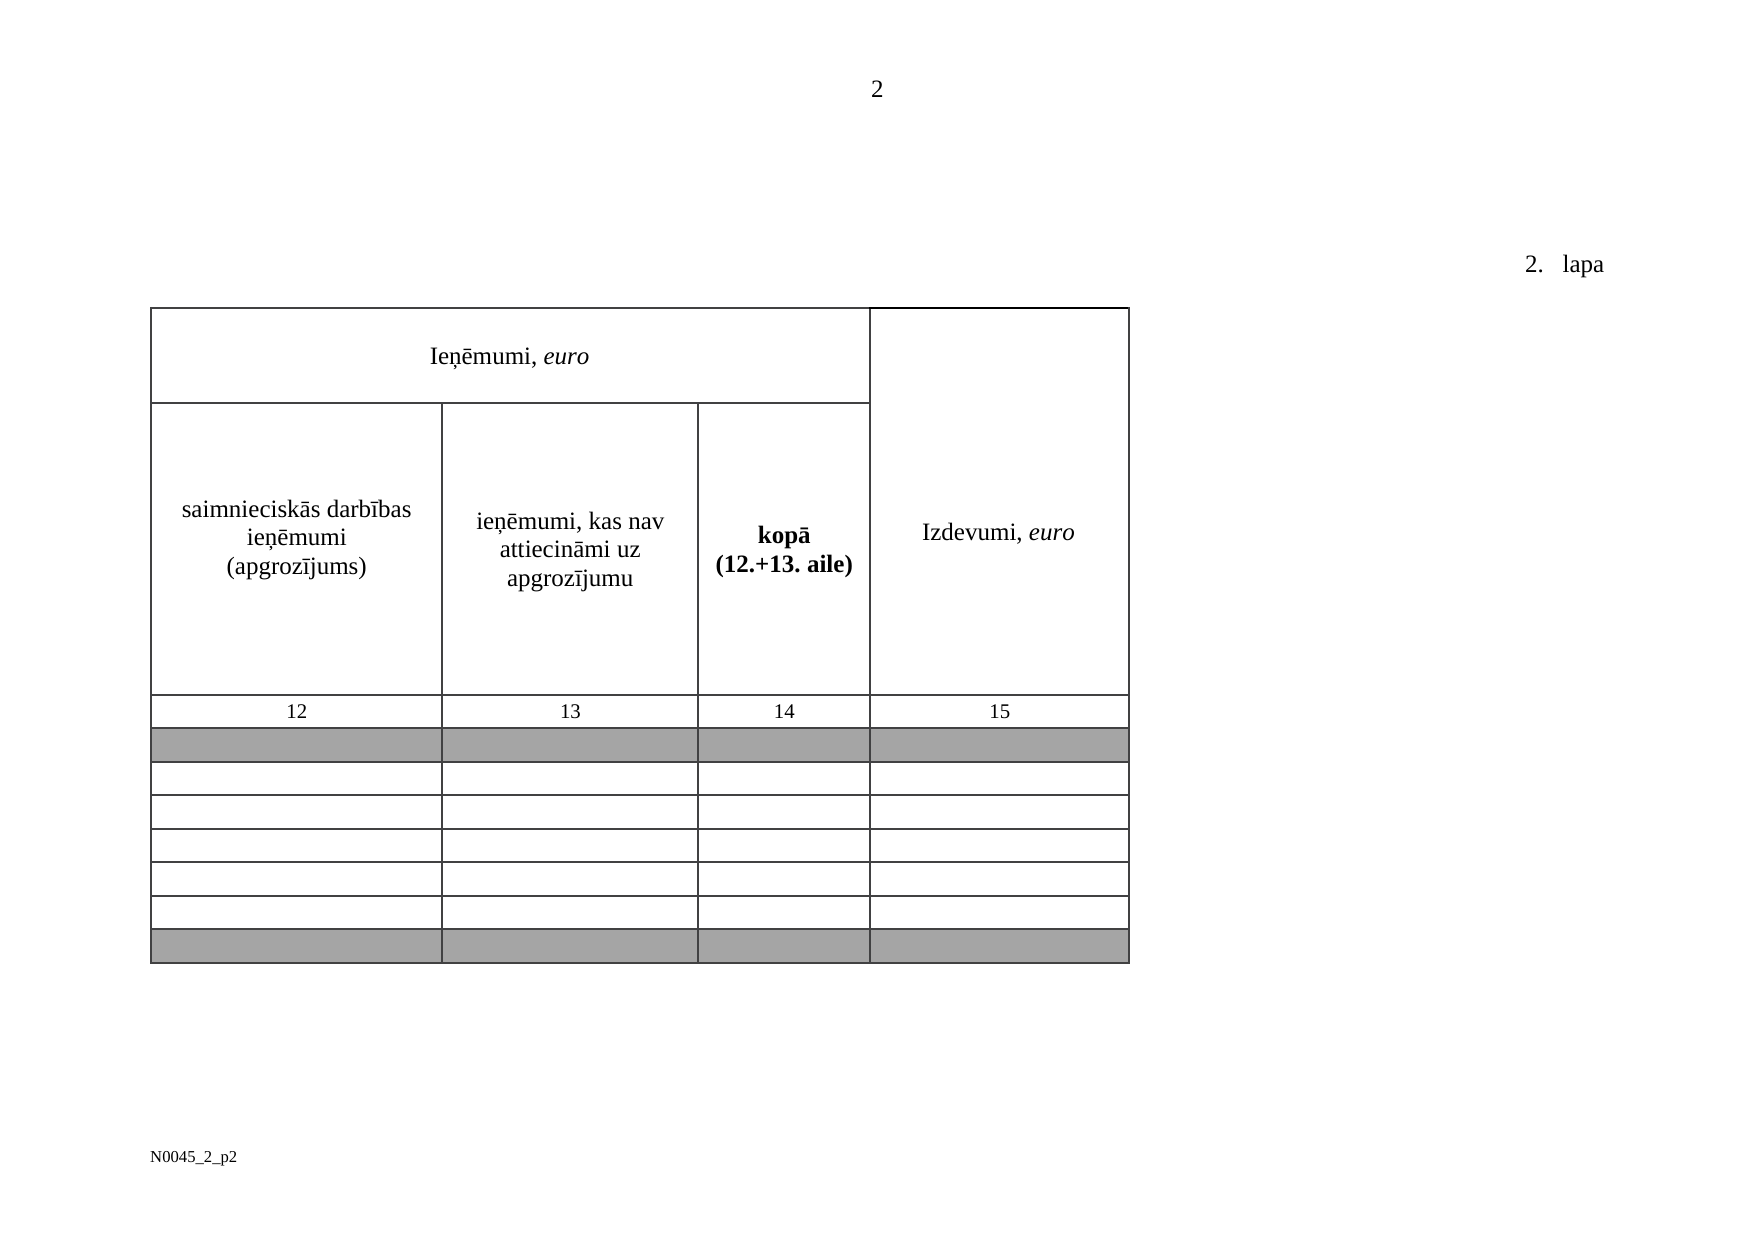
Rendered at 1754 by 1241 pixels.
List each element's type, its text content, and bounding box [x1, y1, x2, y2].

table_cell [871, 796, 1128, 828]
table_cell [699, 897, 869, 928]
table_cell [699, 729, 869, 761]
table_cell [699, 830, 869, 861]
table_cell [152, 729, 441, 761]
table_cell [871, 830, 1128, 861]
table_cell [871, 729, 1128, 761]
table_cell [443, 830, 697, 861]
table_cell Izdevumi, euro [871, 402, 1128, 658]
table_cell 15 [871, 696, 1128, 727]
table_cell [152, 763, 441, 794]
table_cell [152, 604, 441, 693]
table_cell [699, 863, 869, 895]
table_cell 13 [443, 696, 697, 727]
table_cell [699, 763, 869, 794]
table_cell [699, 930, 869, 962]
table_cell [871, 930, 1128, 962]
table_cell [443, 729, 697, 761]
table_cell [443, 930, 697, 962]
table_cell [443, 796, 697, 828]
table_cell ieņēmumi, kas nav attiecināmi uz apgrozījumu [443, 404, 697, 693]
table_cell [152, 404, 441, 468]
list lapa [181, 247, 1604, 278]
table_header [871, 309, 1128, 402]
table_cell [443, 763, 697, 794]
table_cell [871, 658, 1128, 693]
table_cell 12 [152, 696, 441, 727]
table_cell [152, 863, 441, 895]
table_cell [871, 897, 1128, 928]
table_cell kopā (12.+13. aile) [699, 404, 869, 693]
table_cell 14 [699, 696, 869, 727]
table_cell [152, 930, 441, 962]
table_cell [443, 897, 697, 928]
table_cell saimnieciskās darbības ieņēmumi (apgrozījums) [152, 468, 441, 604]
table_cell [699, 796, 869, 828]
table_cell [152, 897, 441, 928]
table_cell [443, 863, 697, 895]
table_cell [871, 763, 1128, 794]
table_cell [152, 796, 441, 828]
table_cell [152, 830, 441, 861]
table_cell [871, 863, 1128, 895]
table_header Ieņēmumi, euro [152, 309, 869, 402]
